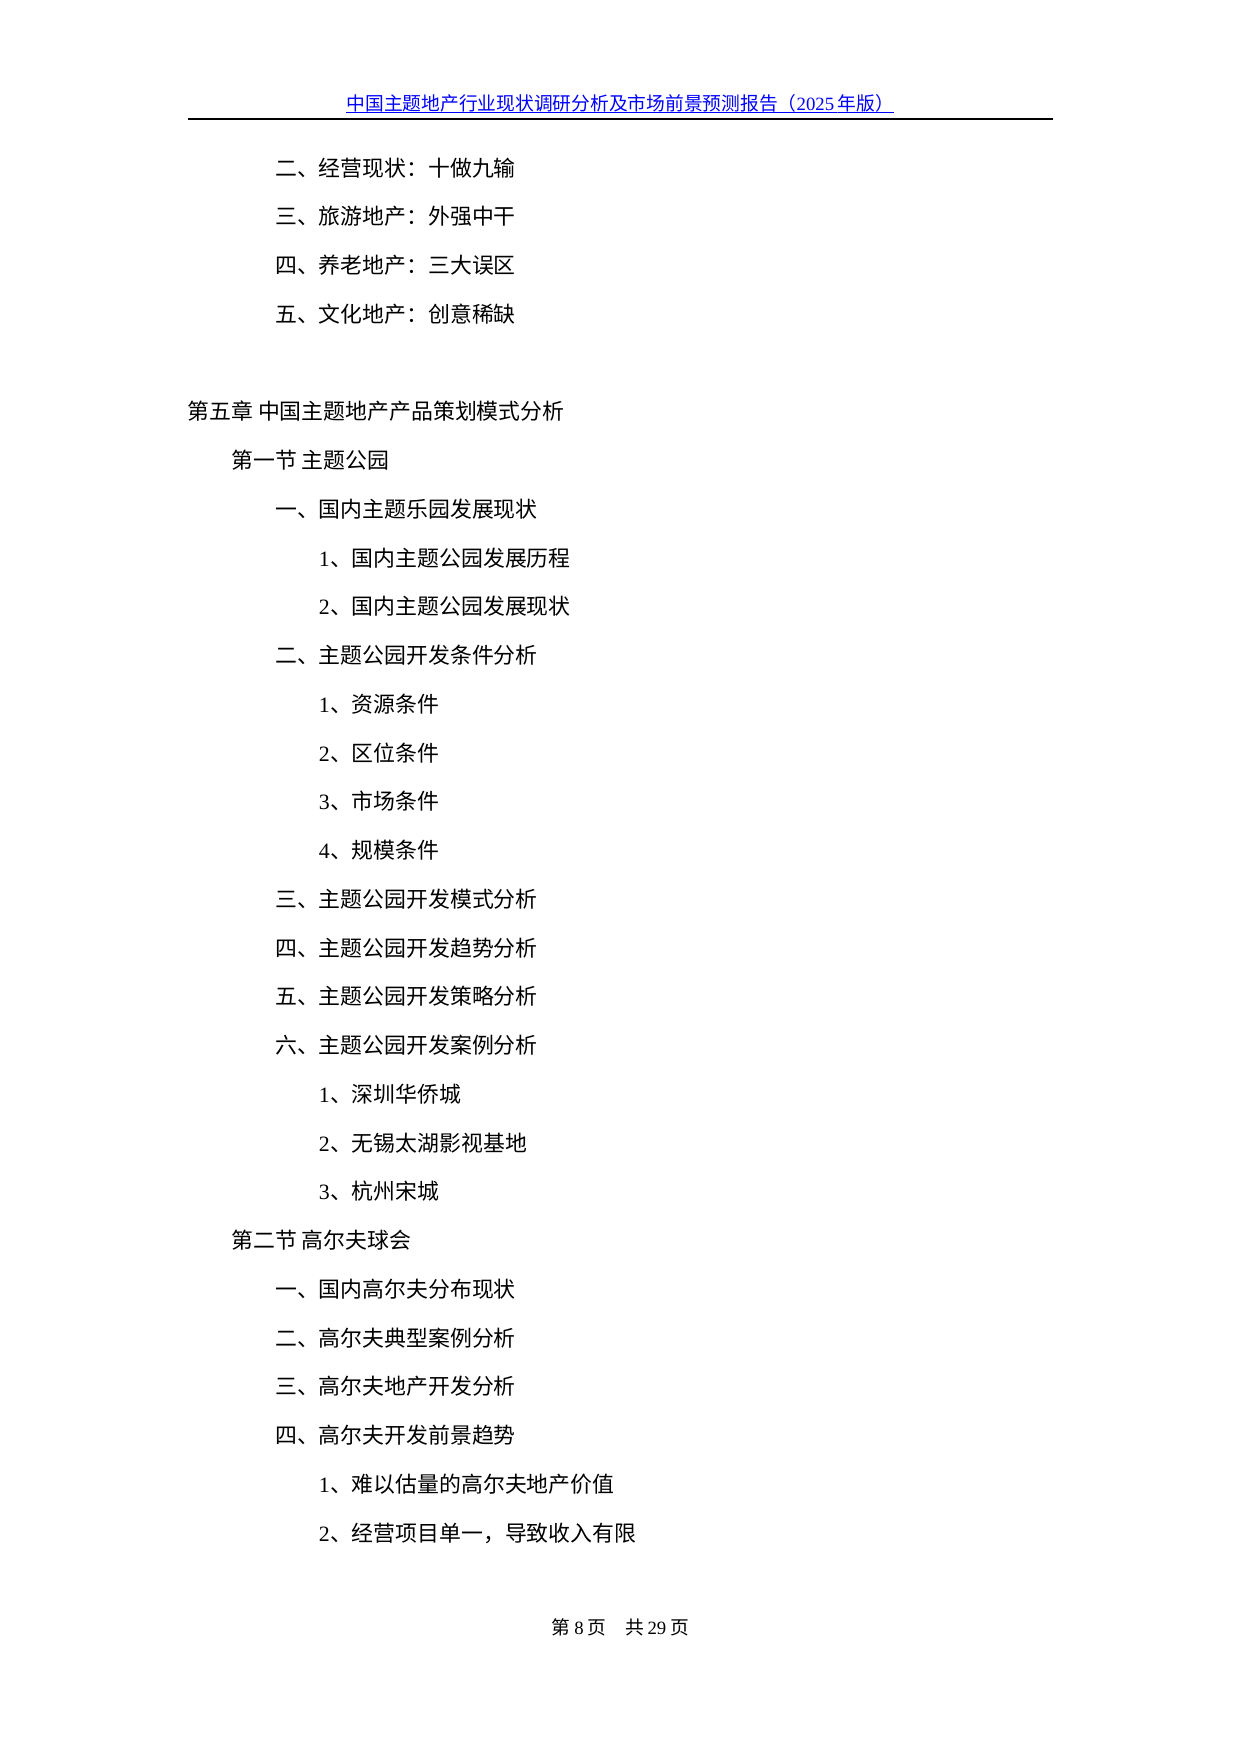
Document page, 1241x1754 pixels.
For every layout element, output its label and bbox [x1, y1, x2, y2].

text [187, 150, 1053, 1548]
